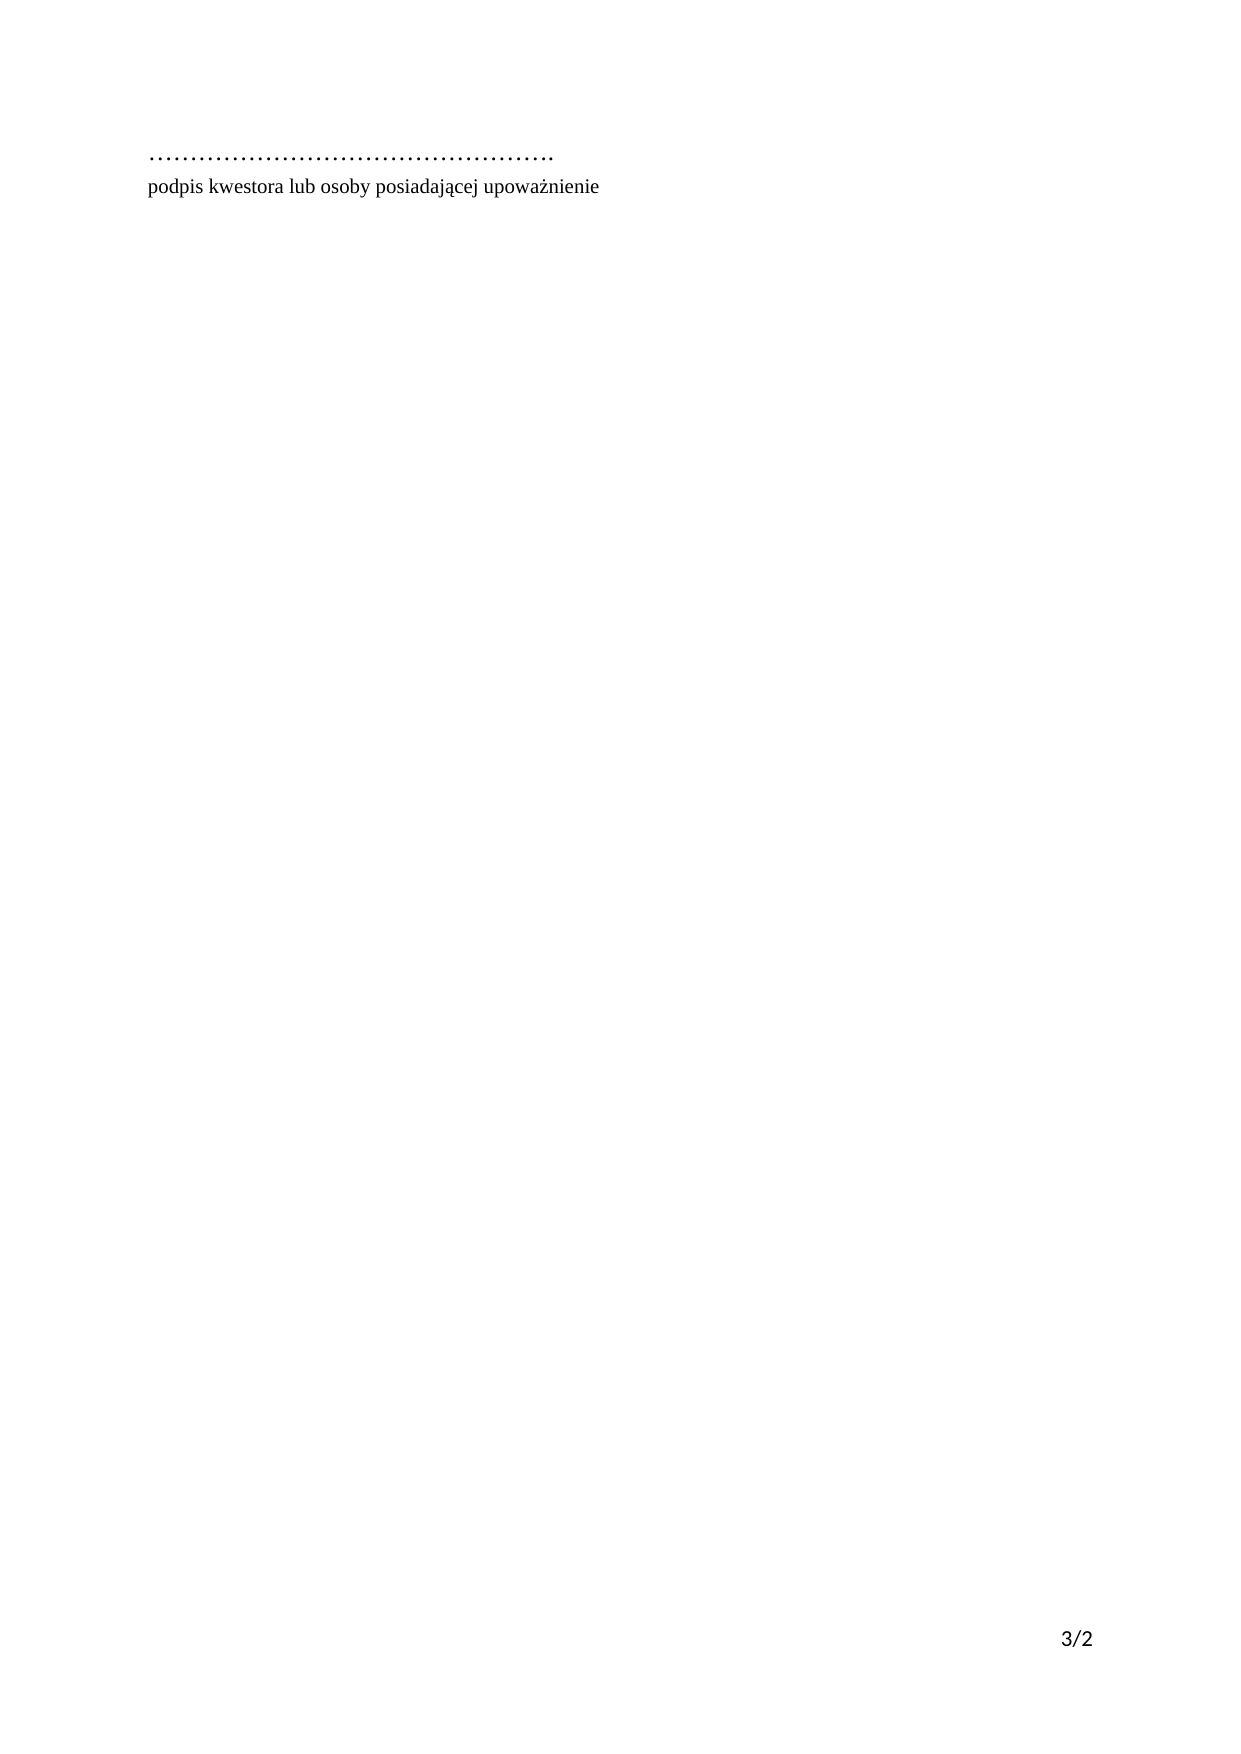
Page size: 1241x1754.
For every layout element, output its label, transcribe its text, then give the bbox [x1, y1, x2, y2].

text podpis kwestora lub osoby posiadającej upoważnienie [148, 165, 1093, 198]
text …………………………………………. [148, 133, 1093, 165]
